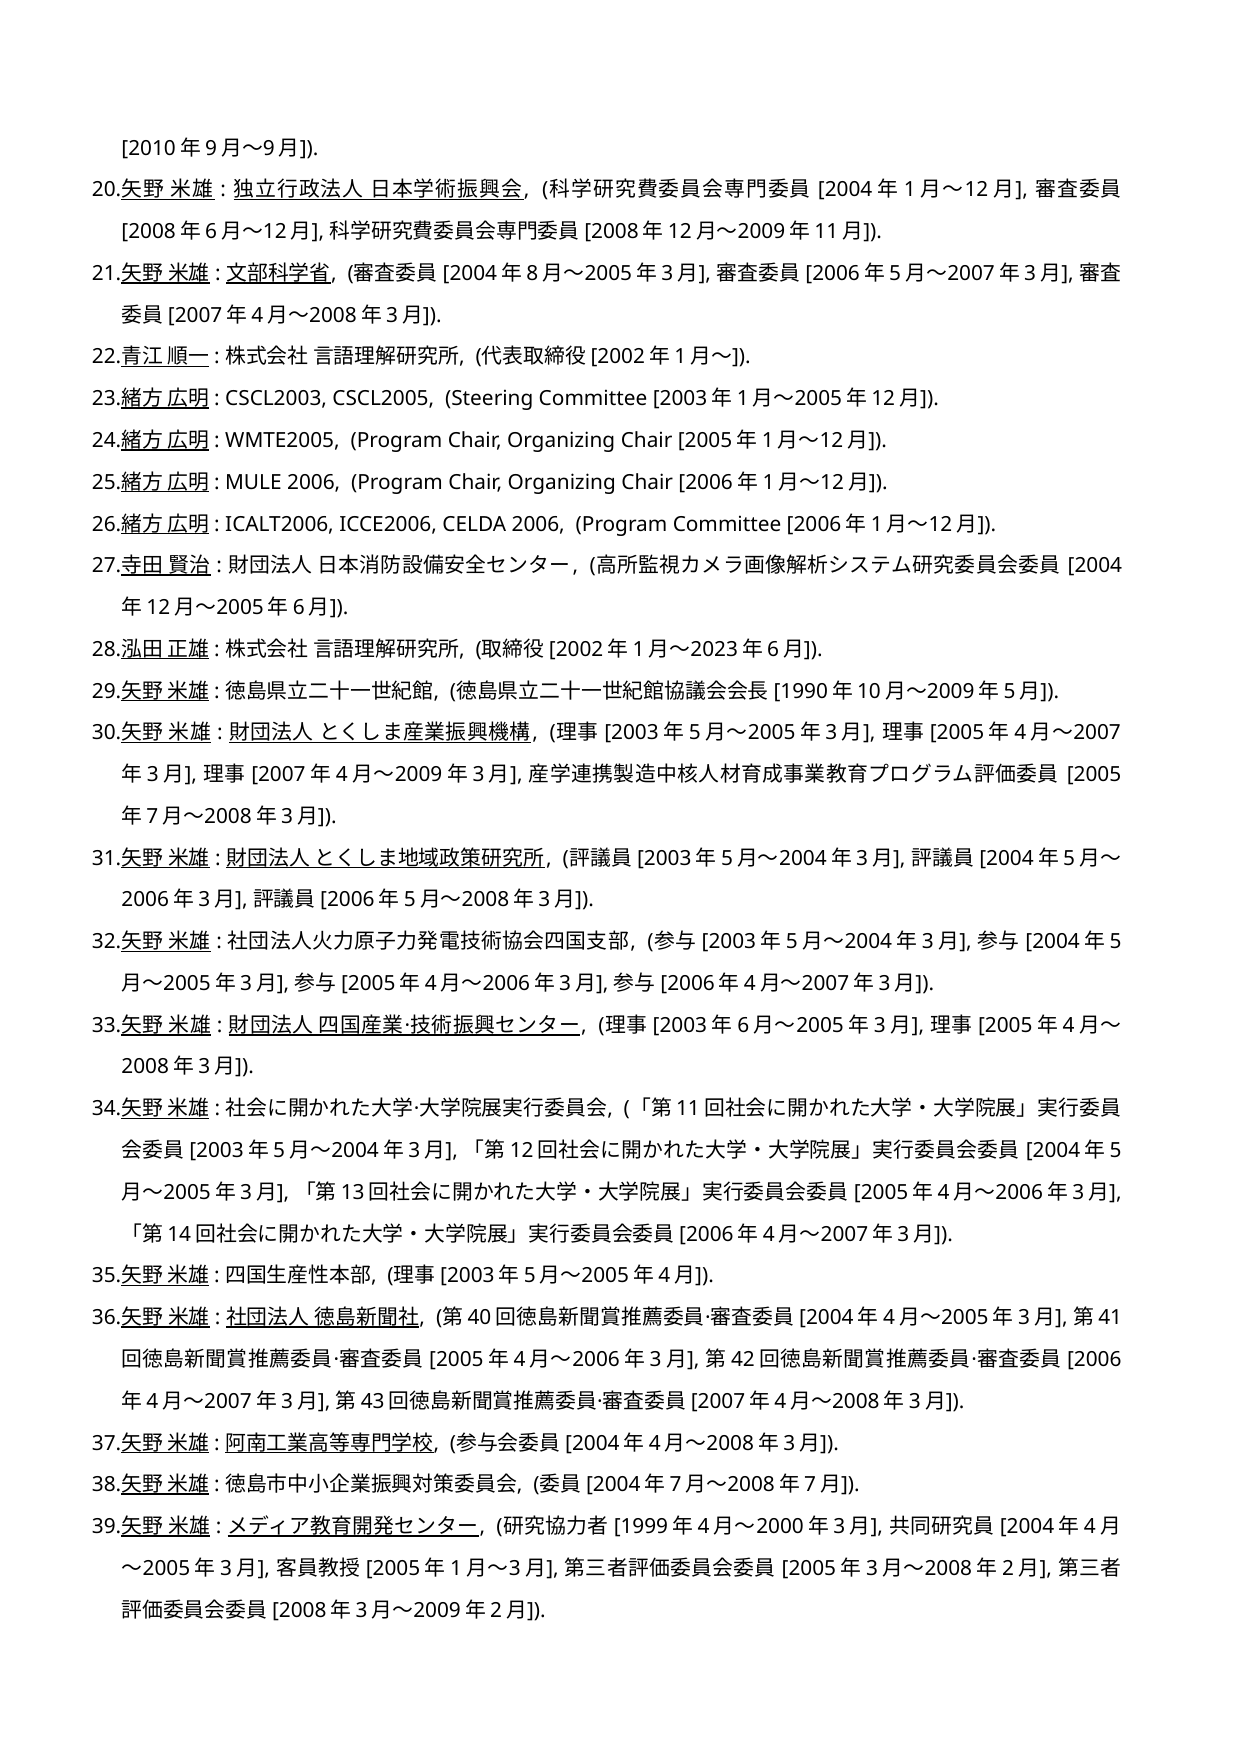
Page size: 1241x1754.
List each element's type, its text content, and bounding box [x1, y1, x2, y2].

list 矢野 米雄 : 社団法人 徳島新聞社, (第40回徳島新聞賞推薦委員·審査委員 [2004年4月〜2005年3月], 第41回徳島新聞賞推薦委員·審査委員 [2005年4月〜2006年3月], 第42回徳島新聞賞推薦委員·審査委員 [2006年4月〜2007年3月], 第43回徳島新聞賞推薦委員·審査委員 [2007年4月〜2008年3月]). [92, 1295, 1122, 1420]
list 緒方 広明 : WMTE2005, (Program Chair, Organizing Chair [2005年1月〜12月]). [92, 417, 1122, 459]
list 矢野 米雄 : 財団法人 とくしま地域政策研究所, (評議員 [2003年5月〜2004年3月], 評議員 [2004年5月〜2006年3月], 評議員 [2006年5月〜2008年3月]). [92, 835, 1122, 919]
list 泓田 正雄 : 株式会社 言語理解研究所, (取締役 [2002年1月〜2023年6月]). [92, 626, 1122, 668]
list 矢野 米雄 : 阿南工業高等専門学校, (参与会委員 [2004年4月〜2008年3月]). [92, 1420, 1122, 1462]
list 矢野 米雄 : 財団法人 とくしま産業振興機構, (理事 [2003年5月〜2005年3月], 理事 [2005年4月〜2007年3月], 理事 [2007年4月〜2009年3月], 産学連携製造中核人材育成事業教育プログラム評価委員 [2005年7月〜2008年3月]). [92, 710, 1122, 835]
list 矢野 米雄 : メディア教育開発センター, (研究協力者 [1999年4月〜2000年3月], 共同研究員 [2004年4月〜2005年3月], 客員教授 [2005年1月〜3月], 第三者評価委員会委員 [2005年3月〜2008年2月], 第三者評価委員会委員 [2008年3月〜2009年2月]). [92, 1503, 1122, 1629]
list 青江 順一 : 株式会社 言語理解研究所, (代表取締役 [2002年1月〜]). [92, 334, 1122, 376]
list 緒方 広明 : MULE 2006, (Program Chair, Organizing Chair [2006年1月〜12月]). [92, 459, 1122, 501]
list 寺田 賢治 : 財団法人 日本消防設備安全センター, (高所監視カメラ画像解析システム研究委員会委員 [2004年12月〜2005年6月]). [92, 543, 1122, 626]
list 矢野 米雄 : 独立行政法人 日本学術振興会, (科学研究費委員会専門委員 [2004年1月〜12月], 審査委員 [2008年6月〜12月], 科学研究費委員会専門委員 [2008年12月〜2009年11月]). [92, 167, 1122, 250]
list 矢野 米雄 : 社団法人火力原子力発電技術協会四国支部, (参与 [2003年5月〜2004年3月], 参与 [2004年5月〜2005年3月], 参与 [2005年4月〜2006年3月], 参与 [2006年4月〜2007年3月]). [92, 919, 1122, 1002]
list 矢野 米雄 : 徳島市中小企業振興対策委員会, (委員 [2004年7月〜2008年7月]). [92, 1462, 1122, 1503]
list 矢野 米雄 : 四国生産性本部, (理事 [2003年5月〜2005年4月]). [92, 1253, 1122, 1295]
list 矢野 米雄 : 徳島県立二十一世紀館, (徳島県立二十一世紀館協議会会長 [1990年10月〜2009年5月]). [92, 668, 1122, 710]
list 緒方 広明 : ICALT2006, ICCE2006, CELDA 2006, (Program Committee [2006年1月〜12月]). [92, 501, 1122, 543]
list 矢野 米雄 : 財団法人 四国産業·技術振興センター, (理事 [2003年6月〜2005年3月], 理事 [2005年4月〜2008年3月]). [92, 1002, 1122, 1086]
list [92, 125, 1122, 167]
list 矢野 米雄 : 文部科学省, (審査委員 [2004年8月〜2005年3月], 審査委員 [2006年5月〜2007年3月], 審査委員 [2007年4月〜2008年3月]). [92, 250, 1122, 334]
list 緒方 広明 : CSCL2003, CSCL2005, (Steering Committee [2003年1月〜2005年12月]). [92, 376, 1122, 417]
list 矢野 米雄 : 社会に開かれた大学·大学院展実行委員会, (「第11回社会に開かれた大学・大学院展」実行委員会委員 [2003年5月〜2004年3月], 「第12回社会に開かれた大学・大学院展」実行委員会委員 [2004年5月〜2005年3月], 「第13回社会に開かれた大学・大学院展」実行委員会委員 [2005年4月〜2006年3月], 「第14回社会に開かれた大学・大学院展」実行委員会委員 [2006年4月〜2007年3月]). [92, 1086, 1122, 1253]
